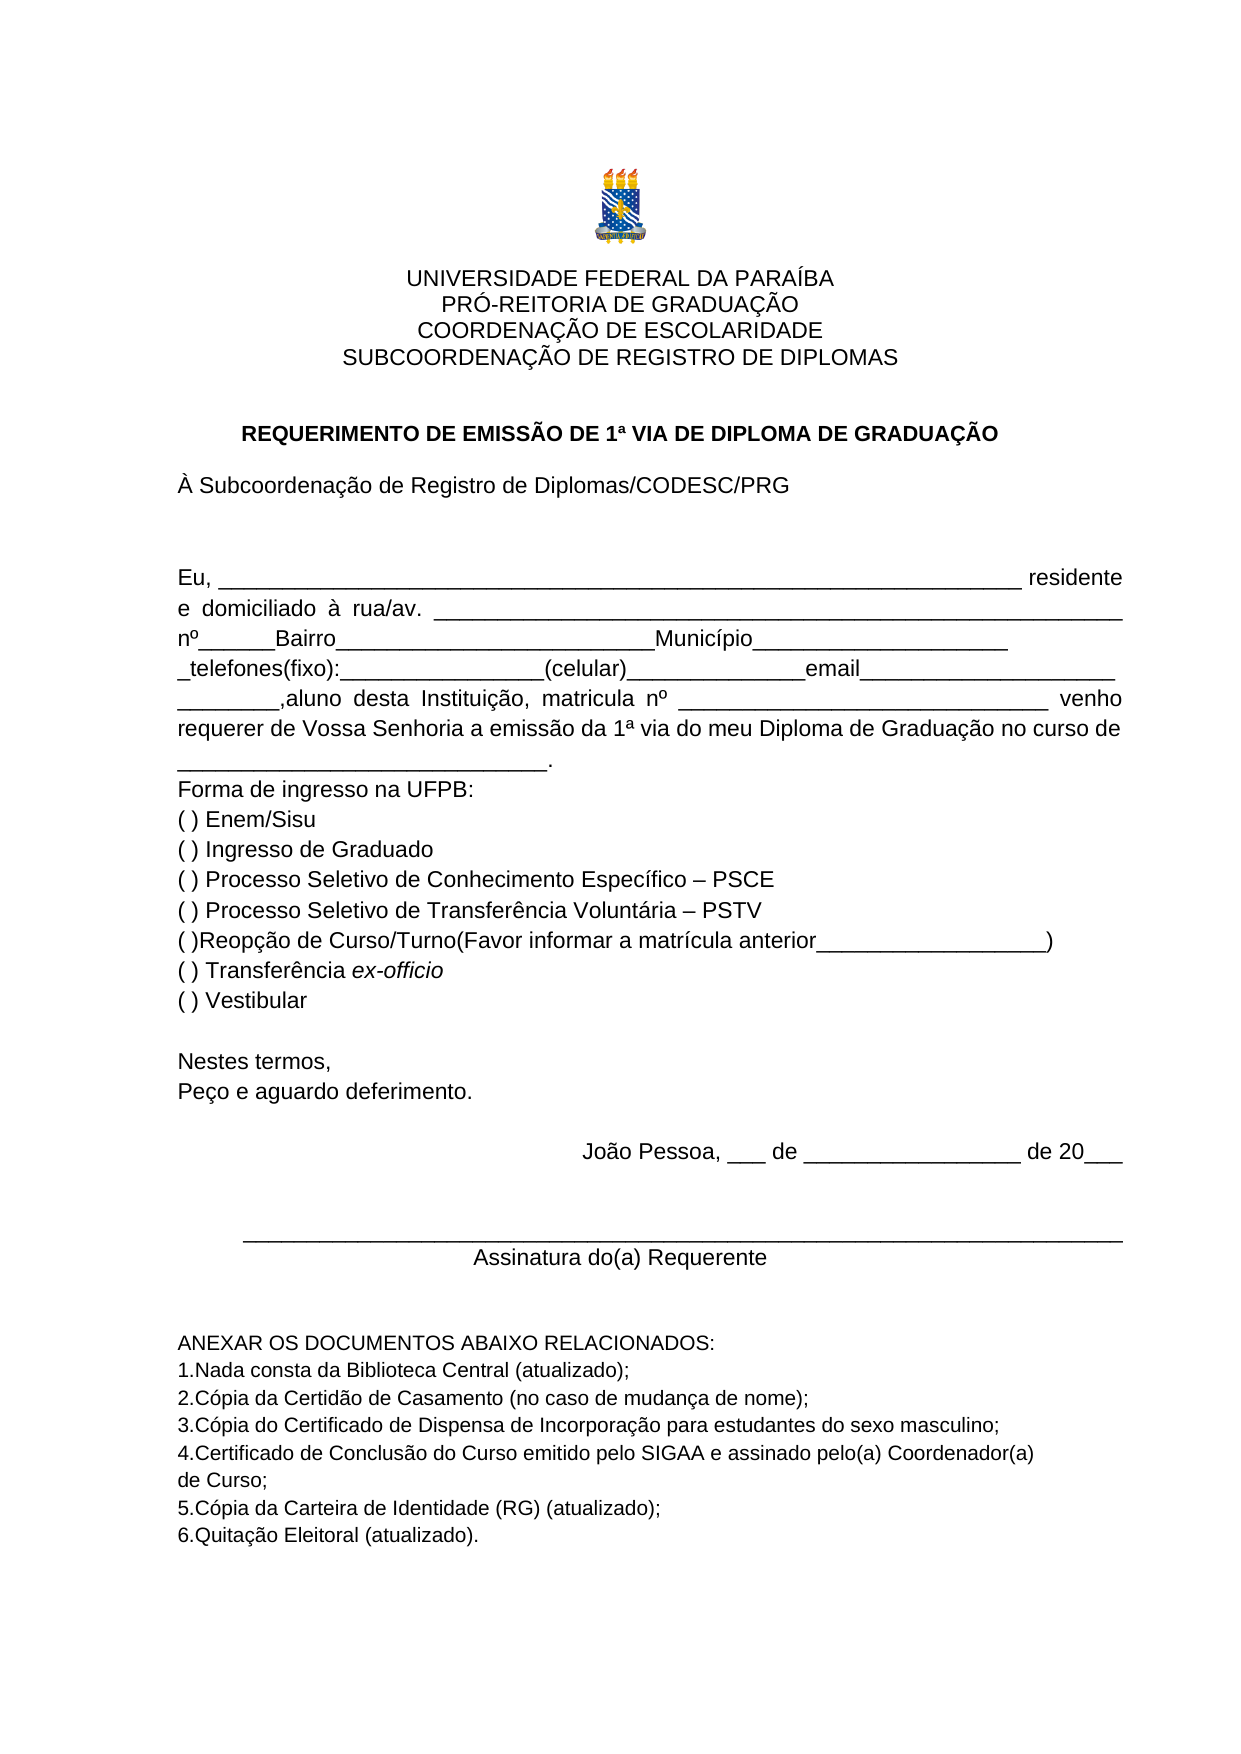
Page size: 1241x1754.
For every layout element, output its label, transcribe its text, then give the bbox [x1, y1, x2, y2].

text ( ) Vestibular [177, 987, 1063, 1013]
text João Pessoa, ___ de _________________ de 20___ [177, 1138, 1122, 1164]
text _____________________________________________________________________ [177, 1217, 1122, 1244]
text ( ) Ingresso de Graduado [177, 836, 1063, 862]
text COORDENAÇÃO DE ESCOLARIDADE [177, 317, 1063, 344]
text PRÓ-REITORIA DE GRADUAÇÃO [177, 291, 1063, 317]
text Eu, _______________________________________________________________ residente e domiciliado à rua/av. ______________________________________________________ nº______Bairro_________________________Município_____________________telefones(fixo):________________(celular)______________email____________________________,aluno desta Instituição, matricula nº _____________________________ venho requerer de Vossa Senhoria a emissão da 1ª via do meu Diploma de Graduação no curso de _____________________________. [177, 564, 1122, 772]
text 3.Cópia do Certificado de Dispensa de Incorporação para estudantes do sexo masculino; [177, 1413, 1063, 1437]
text Peço e aguardo deferimento. [177, 1078, 1063, 1104]
picture [574, 147, 666, 265]
text REQUERIMENTO DE EMISSÃO DE 1ª VIA DE DIPLOMA DE GRADUAÇÃO [177, 421, 1063, 446]
text Nestes termos, [177, 1048, 1063, 1074]
text ( ) Processo Seletivo de Conhecimento Específico – PSCE [177, 866, 1063, 893]
text 2.Cópia da Certidão de Casamento (no caso de mudança de nome); [177, 1385, 1063, 1409]
text ( ) Enem/Sisu [177, 806, 1063, 832]
text SUBCOORDENAÇÃO DE REGISTRO DE DIPLOMAS [177, 344, 1063, 370]
text 4.Certificado de Conclusão do Curso emitido pelo SIGAA e assinado pelo(a) Coordenador(a) de Curso; [177, 1440, 1063, 1492]
text 5.Cópia da Carteira de Identidade (RG) (atualizado); [177, 1495, 1063, 1519]
text ( ) Processo Seletivo de Transferência Voluntária – PSTV [177, 897, 1063, 923]
text UNIVERSIDADE FEDERAL DA PARAÍBA [177, 265, 1063, 291]
text ( )Reopção de Curso/Turno(Favor informar a matrícula anterior__________________) [177, 927, 1063, 953]
text ( ) Transferência ex-officio [177, 957, 1063, 983]
text Forma de ingresso na UFPB: [177, 776, 1063, 802]
text 6.Quitação Eleitoral (atualizado). [177, 1523, 1063, 1547]
text Assinatura do(a) Requerente [177, 1244, 1063, 1270]
text À Subcoordenação de Registro de Diplomas/CODESC/PRG [177, 472, 1063, 498]
text ANEXAR OS DOCUMENTOS ABAIXO RELACIONADOS: [177, 1330, 1063, 1354]
text 1.Nada consta da Biblioteca Central (atualizado); [177, 1358, 1063, 1382]
